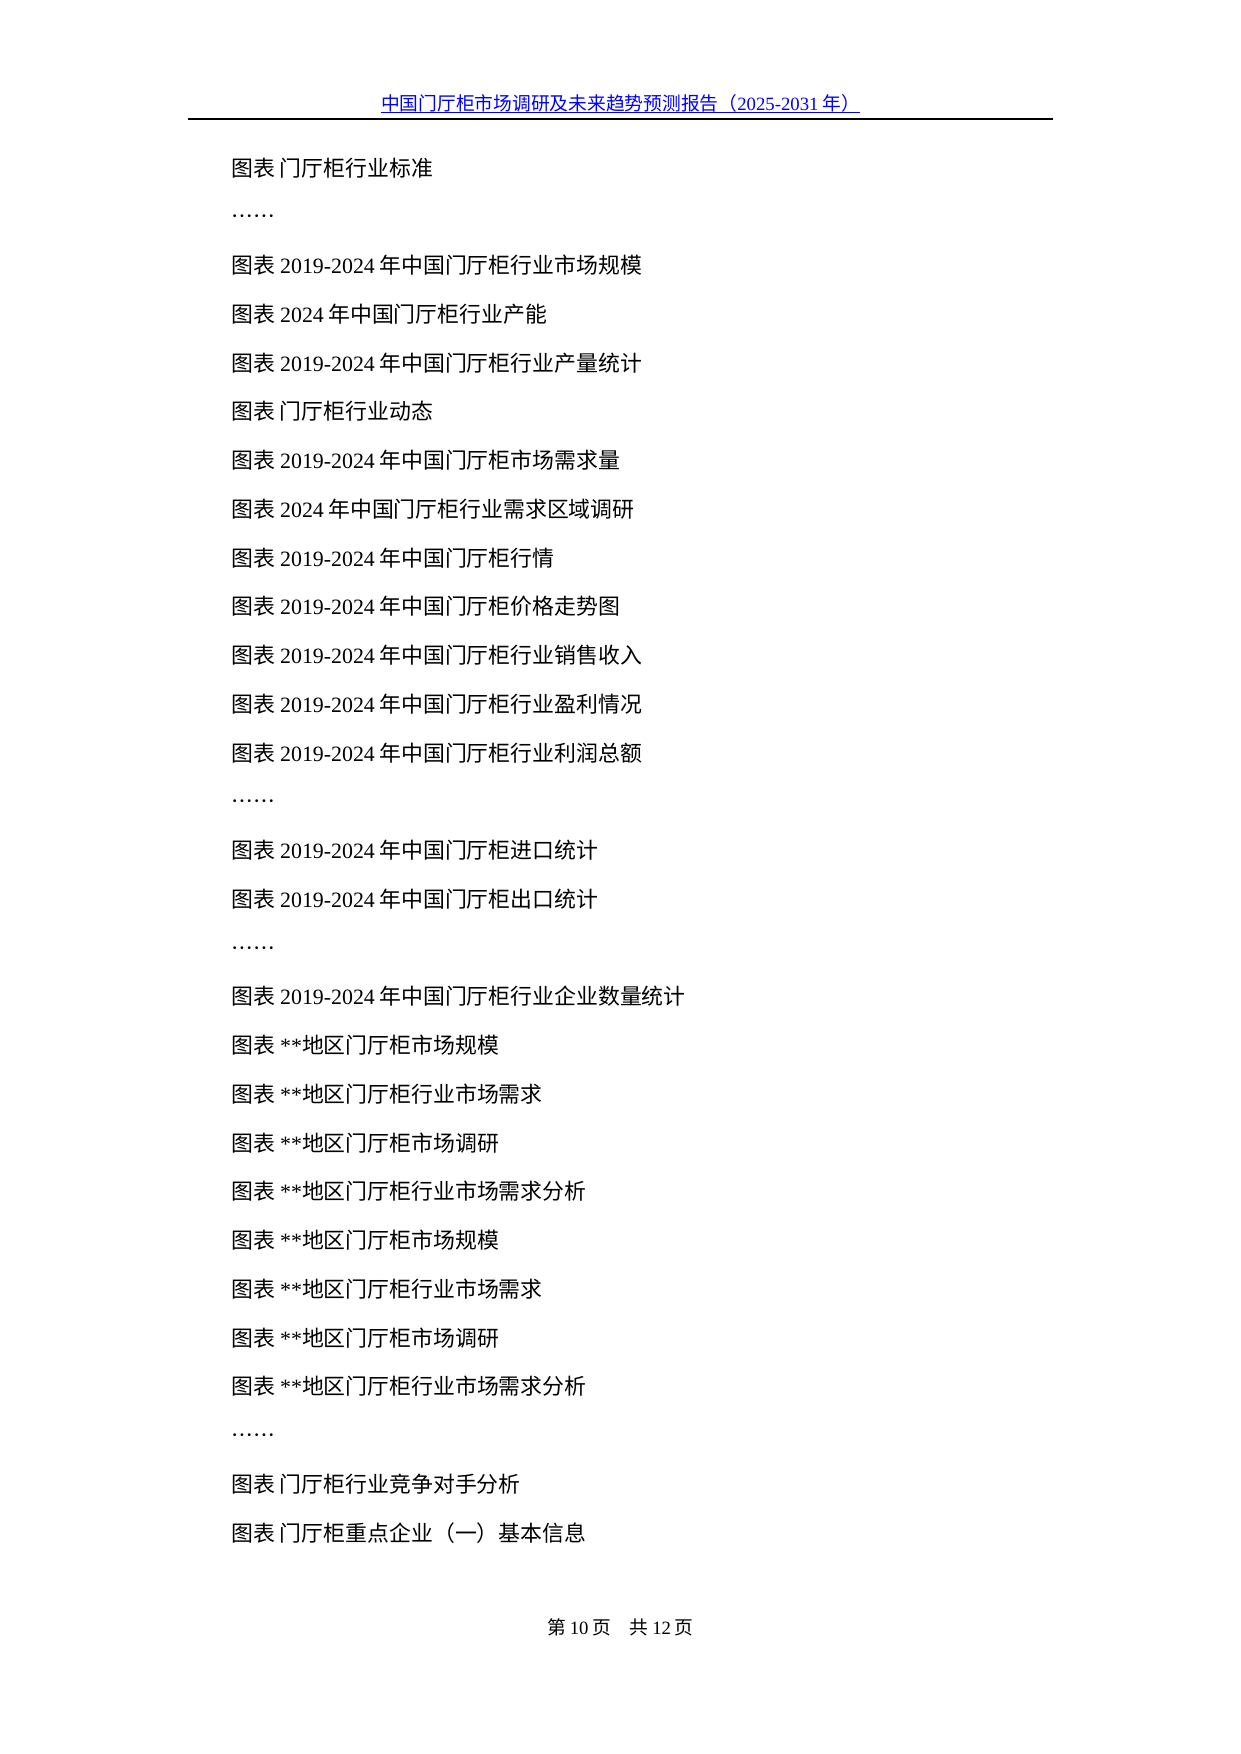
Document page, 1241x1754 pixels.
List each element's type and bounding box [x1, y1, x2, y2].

text [187, 150, 1053, 1548]
